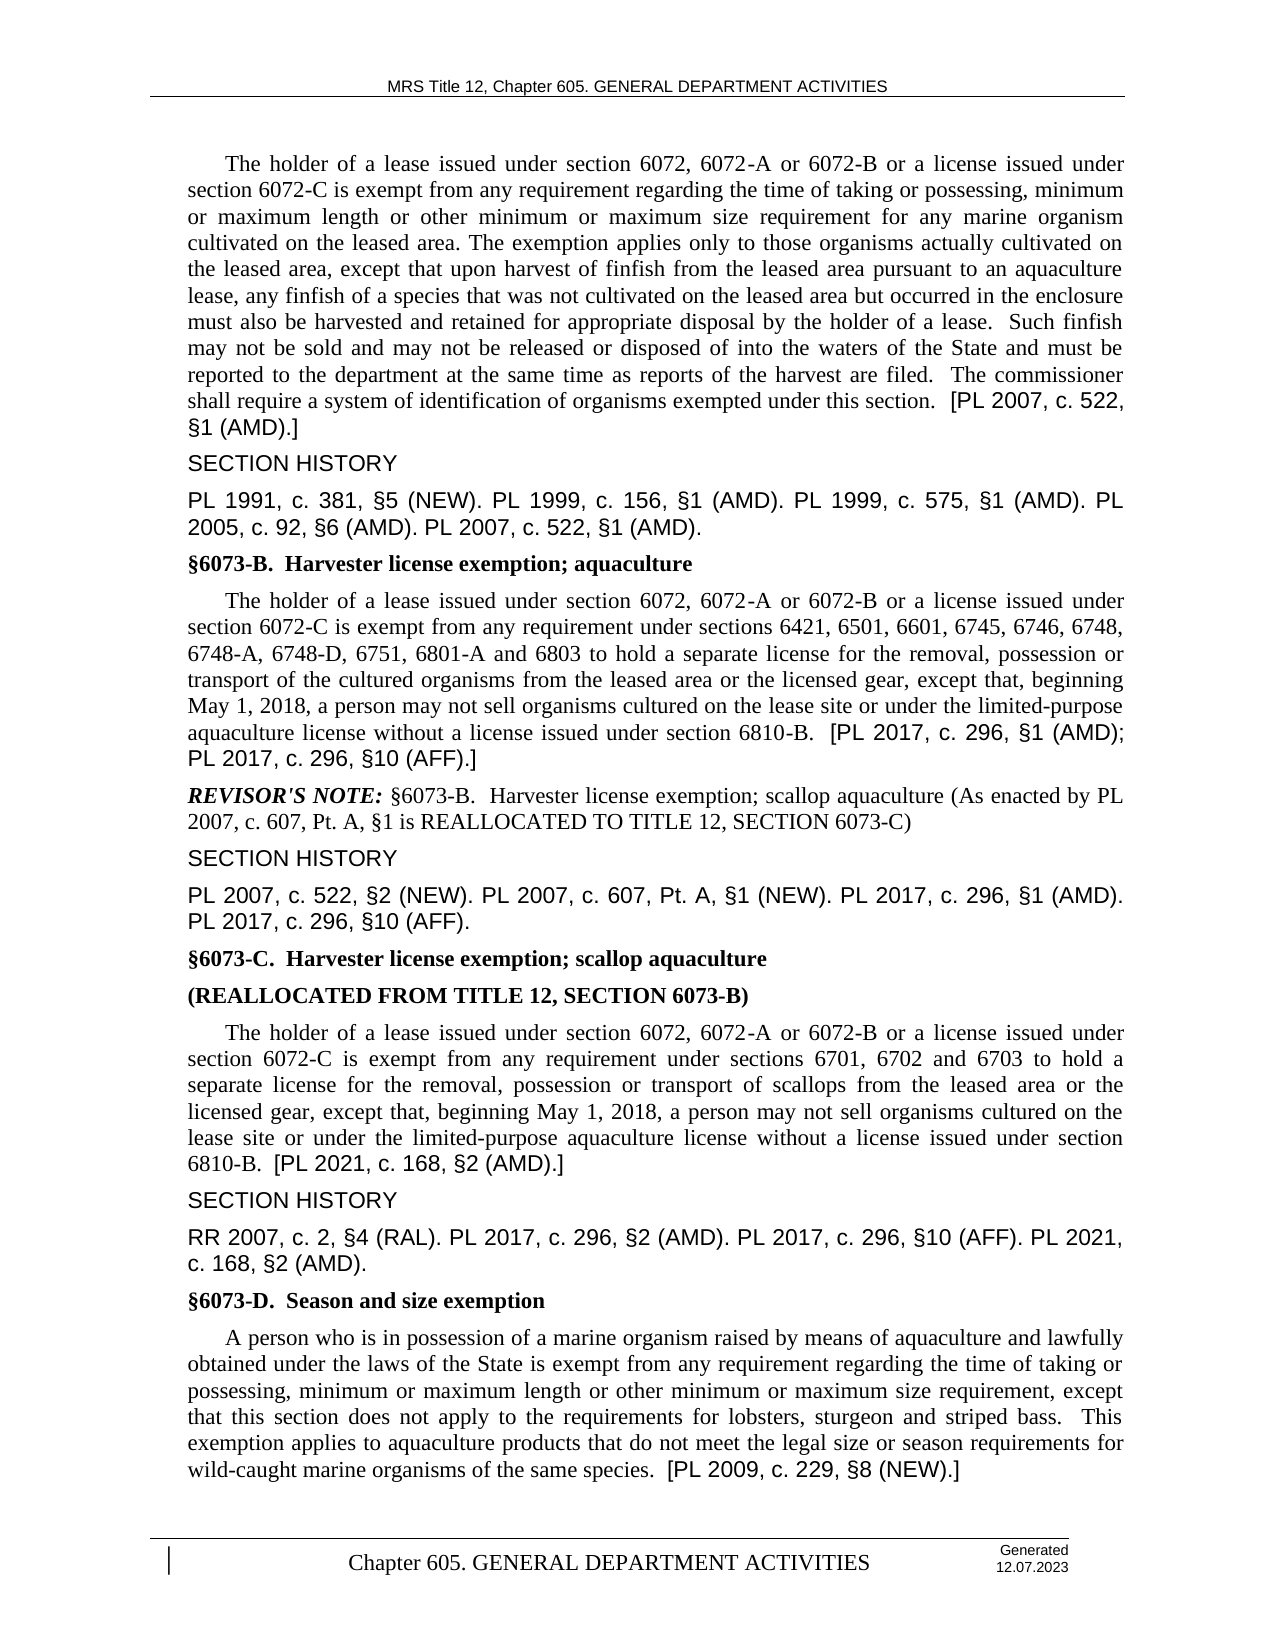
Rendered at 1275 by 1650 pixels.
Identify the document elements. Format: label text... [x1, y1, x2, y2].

text §6073-C. Harvester license exemption; scallop aquaculture [187, 945, 1125, 971]
text RR 2007, c. 2, §4 (RAL). PL 2017, c. 296, §2 (AMD). PL 2017, c. 296, §10 (AFF). PL 2021, c. 168, §2 (AMD). [187, 1224, 1125, 1277]
text §6073-D. Season and size exemption [187, 1287, 1125, 1313]
text The holder of a lease issued under section 6072, 6072‑A or 6072‑B or a license issued under section 6072‑C is exempt from any requirement regarding the time of taking or possessing, minimum or maximum length or other minimum or maximum size requirement for any marine organism cultivated on the leased area. The exemption applies only to those organisms actually cultivated on the leased area, except that upon harvest of finfish from the leased area pursuant to an aquaculture lease, any finfish of a species that was not cultivated on the leased area but occurred in the enclosure must also be harvested and retained for appropriate disposal by the holder of a lease. Such finfish may not be sold and may not be released or disposed of into the waters of the State and must be reported to the department at the same time as reports of the harvest are filed. The commissioner shall require a system of identification of organisms exempted under this section. [PL 2007, c. 522, §1 (AMD).] [187, 150, 1125, 440]
text SECTION HISTORY [187, 450, 1125, 477]
text Revisor's Note: §6073-B. Harvester license exemption; scallop aquaculture (As enacted by PL 2007, c. 607, Pt. A, §1 is REALLOCATED TO TITLE 12, SECTION 6073-C) [187, 782, 1125, 835]
text SECTION HISTORY [187, 1187, 1125, 1214]
text §6073-B. Harvester license exemption; aquaculture [187, 550, 1125, 577]
text A person who is in possession of a marine organism raised by means of aquaculture and lawfully obtained under the laws of the State is exempt from any requirement regarding the time of taking or possessing, minimum or maximum length or other minimum or maximum size requirement, except that this section does not apply to the requirements for lobsters, sturgeon and striped bass. This exemption applies to aquaculture products that do not meet the legal size or season requirements for wild-caught marine organisms of the same species. [PL 2009, c. 229, §8 (NEW).] [187, 1324, 1125, 1482]
text SECTION HISTORY [187, 845, 1125, 872]
text PL 2007, c. 522, §2 (NEW). PL 2007, c. 607, Pt. A, §1 (NEW). PL 2017, c. 296, §1 (AMD). PL 2017, c. 296, §10 (AFF). [187, 882, 1125, 935]
text The holder of a lease issued under section 6072, 6072‑A or 6072‑B or a license issued under section 6072‑C is exempt from any requirement under sections 6421, 6501, 6601, 6745, 6746, 6748, 6748‑A, 6748‑D, 6751, 6801‑A and 6803 to hold a separate license for the removal, possession or transport of the cultured organisms from the leased area or the licensed gear, except that, beginning May 1, 2018, a person may not sell organisms cultured on the lease site or under the limited-purpose aquaculture license without a license issued under section 6810‑B. [PL 2017, c. 296, §1 (AMD); PL 2017, c. 296, §10 (AFF).] [187, 587, 1125, 772]
text The holder of a lease issued under section 6072, 6072‑A or 6072‑B or a license issued under section 6072‑C is exempt from any requirement under sections 6701, 6702 and 6703 to hold a separate license for the removal, possession or transport of scallops from the leased area or the licensed gear, except that, beginning May 1, 2018, a person may not sell organisms cultured on the lease site or under the limited-purpose aquaculture license without a license issued under section 6810‑B. [PL 2021, c. 168, §2 (AMD).] [187, 1019, 1125, 1177]
text (REALLOCATED FROM TITLE 12, SECTION 6073-B) [187, 982, 1125, 1008]
text PL 1991, c. 381, §5 (NEW). PL 1999, c. 156, §1 (AMD). PL 1999, c. 575, §1 (AMD). PL 2005, c. 92, §6 (AMD). PL 2007, c. 522, §1 (AMD). [187, 487, 1125, 540]
